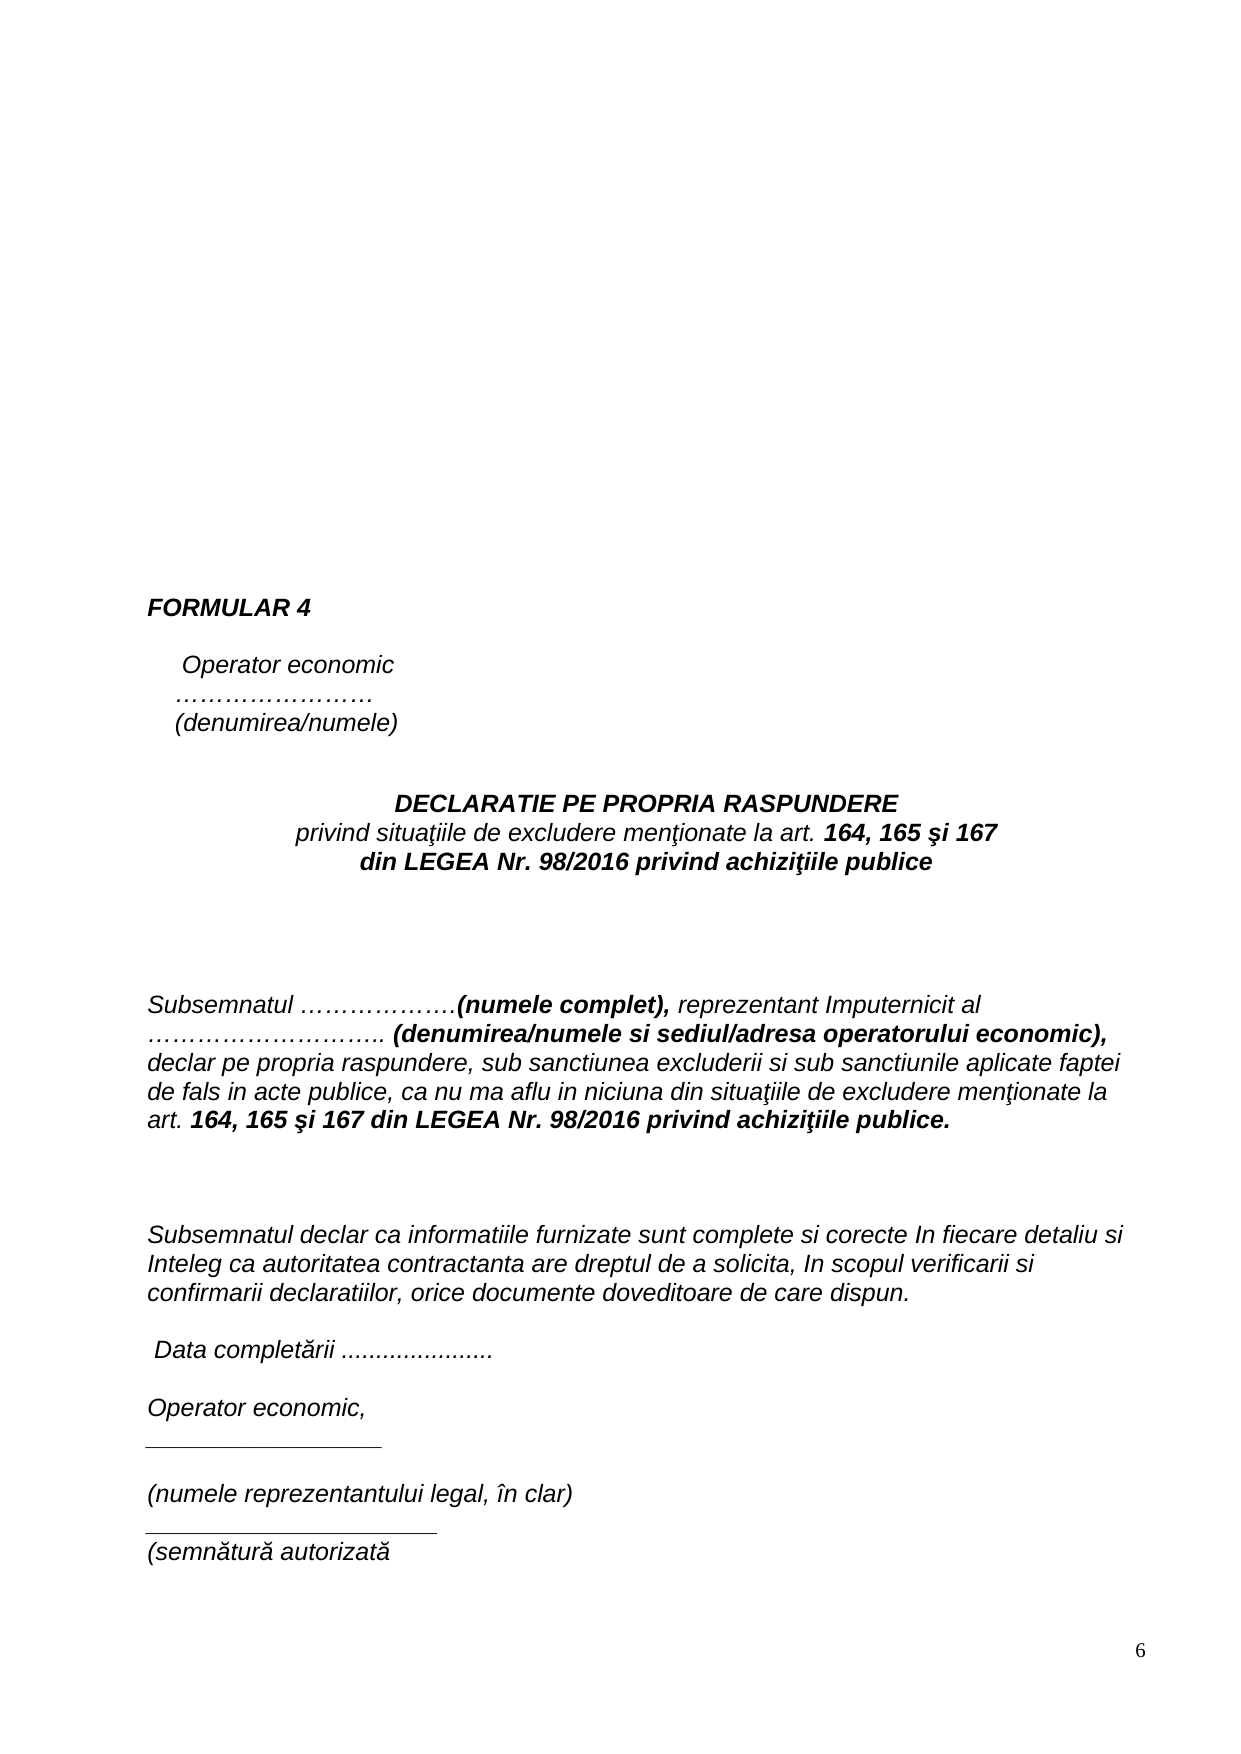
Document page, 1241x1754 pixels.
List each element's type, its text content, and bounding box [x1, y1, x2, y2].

text …………………… [147, 679, 1146, 707]
text din LEGEA Nr. 98/2016 privind achiziţiile publice [147, 847, 1146, 875]
text FORMULAR 4 [147, 592, 1146, 621]
text (numele reprezentantului legal, în clar) [147, 1479, 1146, 1508]
text Data completării ...................... [147, 1335, 1146, 1364]
text _________________ [147, 1422, 1146, 1450]
text _____________________ [147, 1508, 1146, 1537]
text Operator economic [147, 650, 1146, 679]
text Subsemnatul declar ca informatiile furnizate sunt complete si corecte In fiecare detaliu si Inteleg ca autoritatea contractanta are dreptul de a solicita, In scopul verificarii si confirmarii declaratiilor, orice documente doveditoare de care dispun. [147, 1220, 1146, 1307]
text privind situaţiile de excludere menţionate la art. 164, 165 şi 167 [147, 818, 1146, 847]
text Subsemnatul ……………….(numele complet), reprezentant Imputernicit al ……………………….. (denumirea/numele si sediul/adresa operatorului economic), declar pe propria raspundere, sub sanctiunea excluderii si sub sanctiunile aplicate faptei de fals in acte publice, ca nu ma aflu in niciuna din situaţiile de excludere menţionate la art. 164, 165 şi 167 din LEGEA Nr. 98/2016 privind achiziţiile publice. [147, 990, 1146, 1134]
text Operator economic, [147, 1393, 1146, 1422]
text DECLARATIE PE PROPRIA RASPUNDERE [147, 789, 1146, 818]
text (denumirea/numele) [147, 707, 1146, 736]
text (semnătură autorizată [147, 1537, 1146, 1565]
